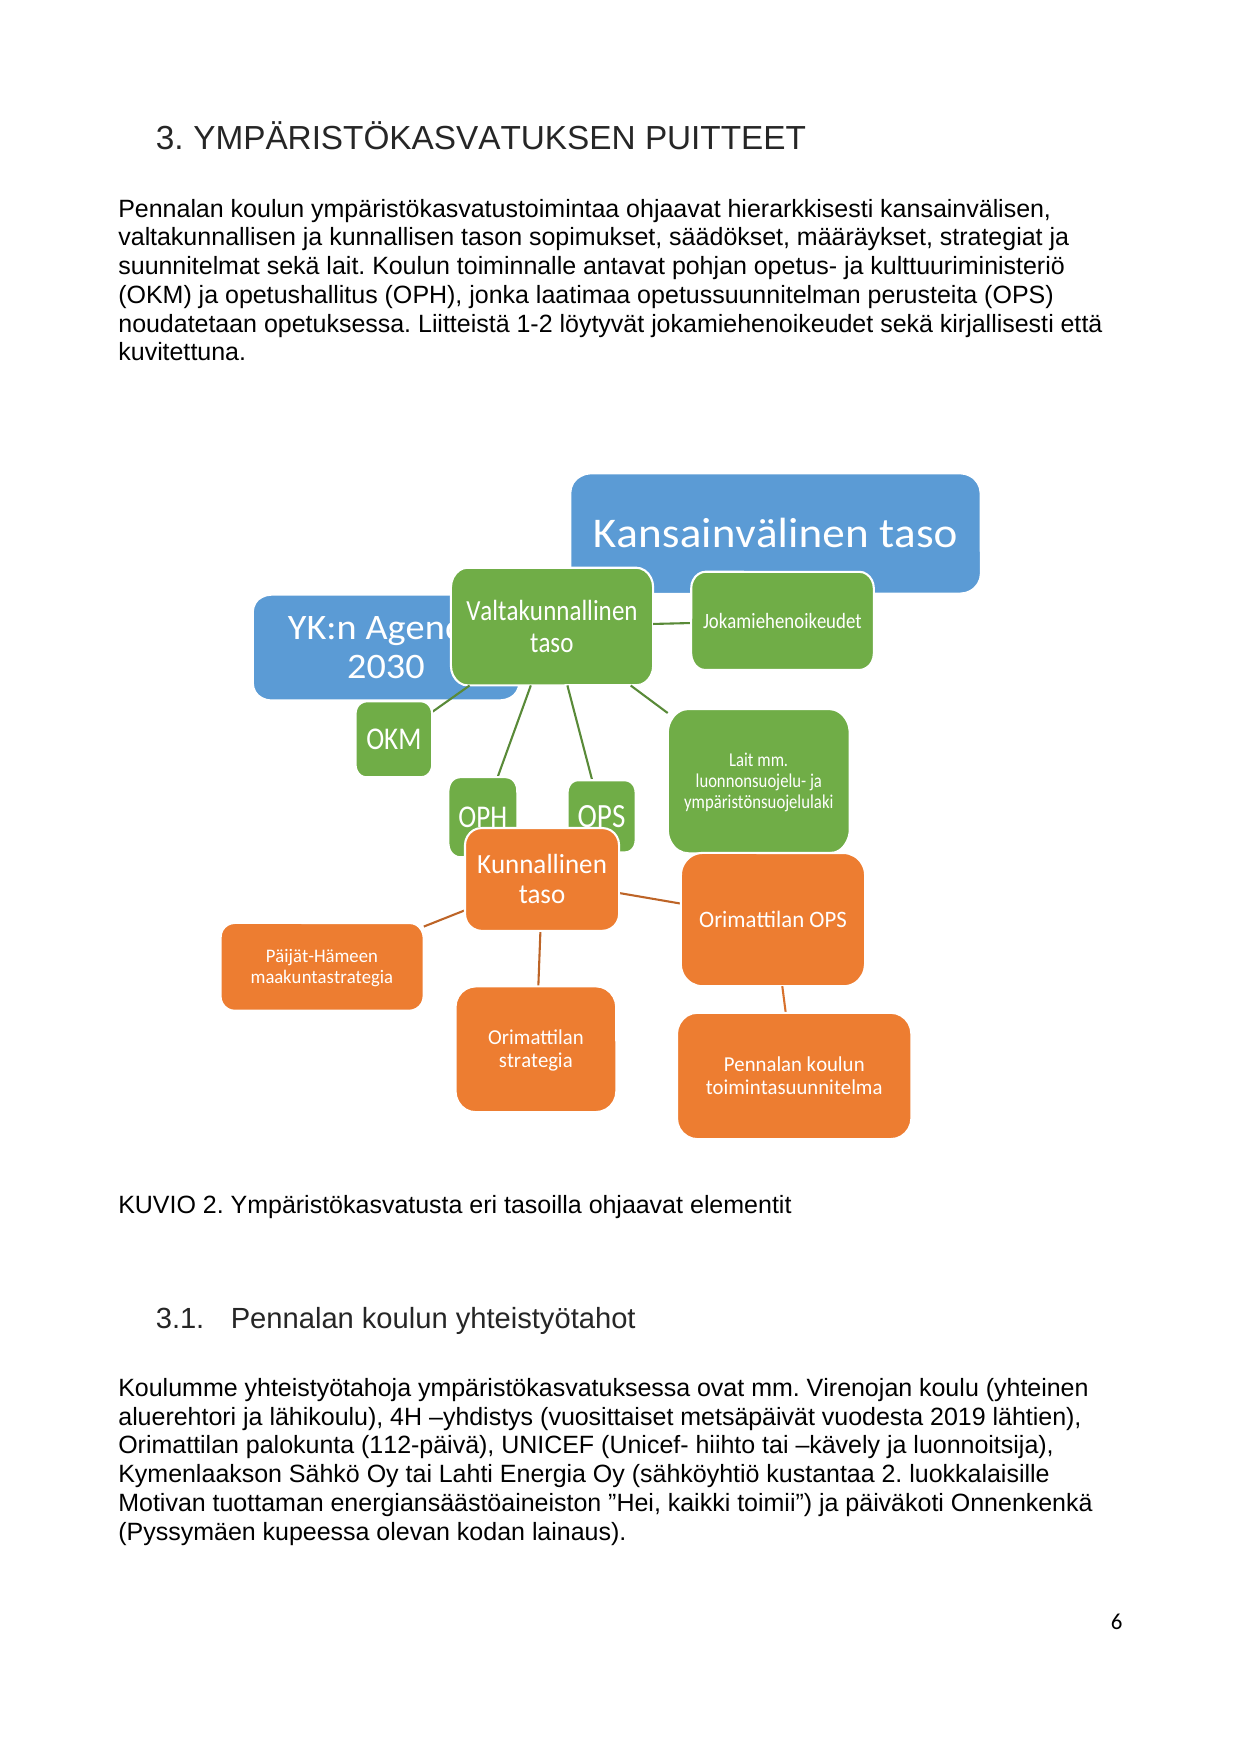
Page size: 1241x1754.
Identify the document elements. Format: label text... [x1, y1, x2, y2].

text Pennalan koulun ympäristökasvatustoimintaa ohjaavat hierarkkisesti kansainvälisen, valtakunnallisen ja kunnallisen tason sopimukset, säädökset, määräykset, strategiat ja suunnitelmat sekä lait. Koulun toiminnalle antavat pohjan opetus- ja kulttuuriministeriö (OKM) ja opetushallitus (OPH), jonka laatimaa opetussuunnitelman perusteita (OPS) noudatetaan opetuksessa. Liitteistä 1-2 löytyvät jokamiehenoikeudet sekä kirjallisesti että kuvitettuna. [118, 194, 1122, 366]
subtitle YMPÄRISTÖKASVATUKSEN PUITTEET [156, 118, 1122, 157]
subtitle Pennalan koulun yhteistyötahot [156, 1302, 1122, 1335]
text Koulumme yhteistyötahoja ympäristökasvatuksessa ovat mm. Virenojan koulu (yhteinen aluerehtori ja lähikoulu), 4H –yhdistys (vuosittaiset metsäpäivät vuodesta 2019 lähtien), Orimattilan palokunta (112-päivä), UNICEF (Unicef- hiihto tai –kävely ja luonnoitsija), Kymenlaakson Sähkö Oy tai Lahti Energia Oy (sähköyhtiö kustantaa 2. luokkalaisille Motivan tuottaman energiansäästöaineiston ”Hei, kaikki toimii”) ja päiväkoti Onnenkenkä (Pyssymäen kupeessa olevan kodan lainaus). [118, 1373, 1122, 1545]
text KUVIO 2. Ympäristökasvatusta eri tasoilla ohjaavat elementit [118, 1190, 1122, 1219]
